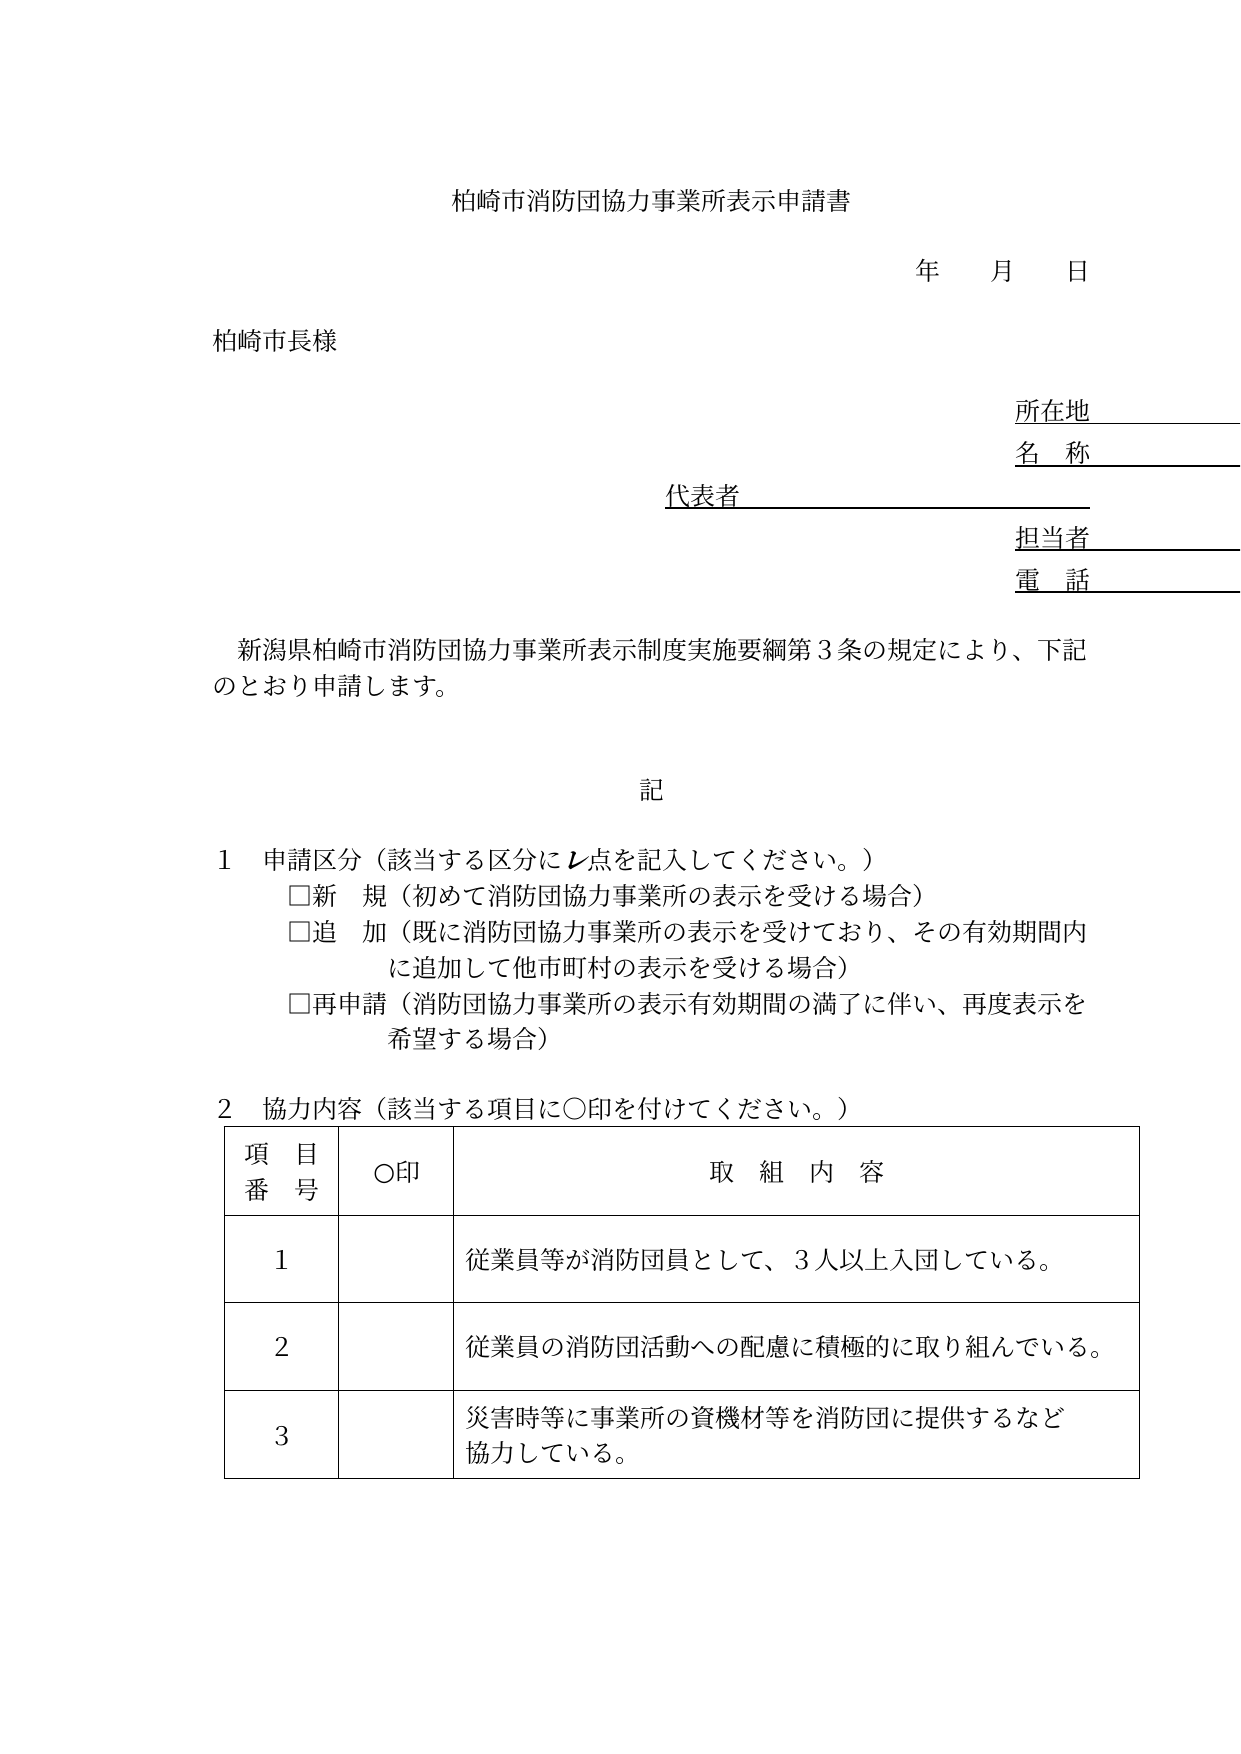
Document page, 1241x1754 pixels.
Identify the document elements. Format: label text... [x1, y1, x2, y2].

text 柏崎市消防団協力事業所表示申請書柏崎市消防団事業所表示申請書 [213, 182, 1090, 218]
table_cell [339, 1216, 453, 1302]
table_cell ２ [225, 1303, 338, 1390]
table_header 取 組 内 容 [454, 1127, 1139, 1215]
table_cell [339, 1391, 453, 1478]
table_cell [339, 1303, 453, 1390]
text 柏崎市長様 [213, 322, 1090, 358]
text １ 申請区分（該当する区分にレ点を記入してください。） [213, 841, 1090, 876]
text 年 月 日 [213, 252, 1090, 288]
table_cell ３ [225, 1391, 338, 1478]
text 代表者 印 [213, 476, 1090, 512]
text 所在地 [213, 392, 1090, 428]
text □新 規（初めて消防団協力事業所の表示を受ける場合） [213, 876, 1090, 912]
table_header 項 目 番 号 [225, 1127, 338, 1215]
text 担当者 [213, 518, 1090, 554]
table_cell 従業員等が消防団員として、３人以上入団している。 [454, 1216, 1139, 1302]
text □再申請（消防団協力事業所の表示有効期間の満了に伴い、再度表示を希望する場合） [213, 984, 1090, 1056]
table_cell 災害時等に事業所の資機材等を消防団に提供するなど 協力している。 [454, 1391, 1139, 1478]
text ２ 協力内容（該当する項目に○印を付けてください。） [213, 1090, 1090, 1126]
table_cell 従業員の消防団活動への配慮に積極的に取り組んでいる。 [454, 1303, 1139, 1390]
text 記 [213, 771, 1090, 806]
text 名 称 [213, 434, 1090, 470]
text 電 話 [213, 561, 1090, 596]
table_cell １ [225, 1216, 338, 1302]
table_header ○印 [339, 1127, 453, 1215]
text 新潟県柏崎市消防団協力事業所表示制度実施要綱第３条の規定により、下記のとおり申請します。 [213, 631, 1090, 702]
text □追 加（既に消防団協力事業所の表示を受けており、その有効期間内に追加して他市町村の表示を受ける場合） [213, 912, 1090, 984]
